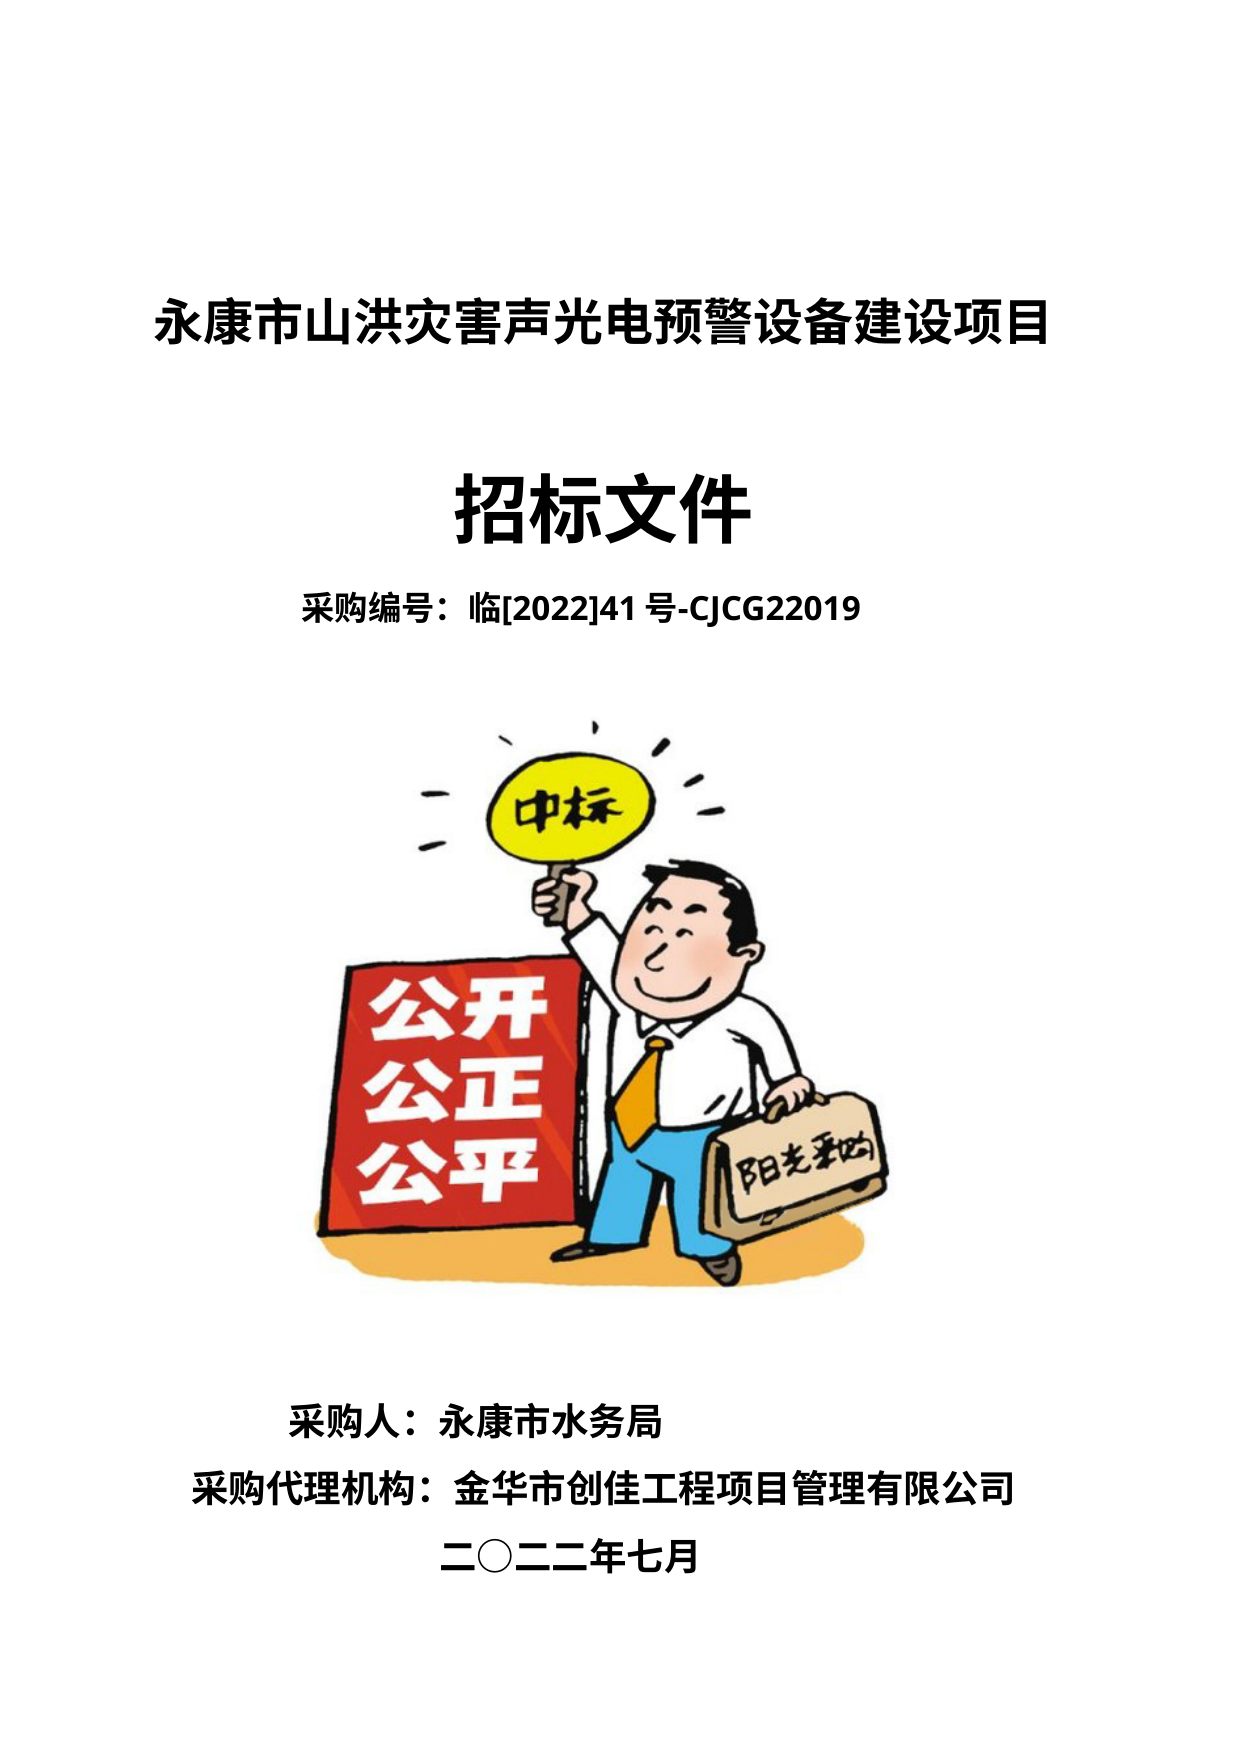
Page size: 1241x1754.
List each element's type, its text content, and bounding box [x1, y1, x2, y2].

text 二○二二年七月 [100, 1520, 1107, 1588]
text 采购人：永康市水务局 [100, 1385, 1107, 1452]
text 永康市山洪灾害声光电预警设备建设项目 [100, 268, 1107, 369]
picture [276, 707, 931, 1313]
text 采购代理机构：金华市创佳工程项目管理有限公司 [100, 1452, 1107, 1520]
text 采购编号：临[2022]41号-CJCG22019 [100, 572, 1107, 640]
text 招标文件 [100, 437, 1107, 572]
